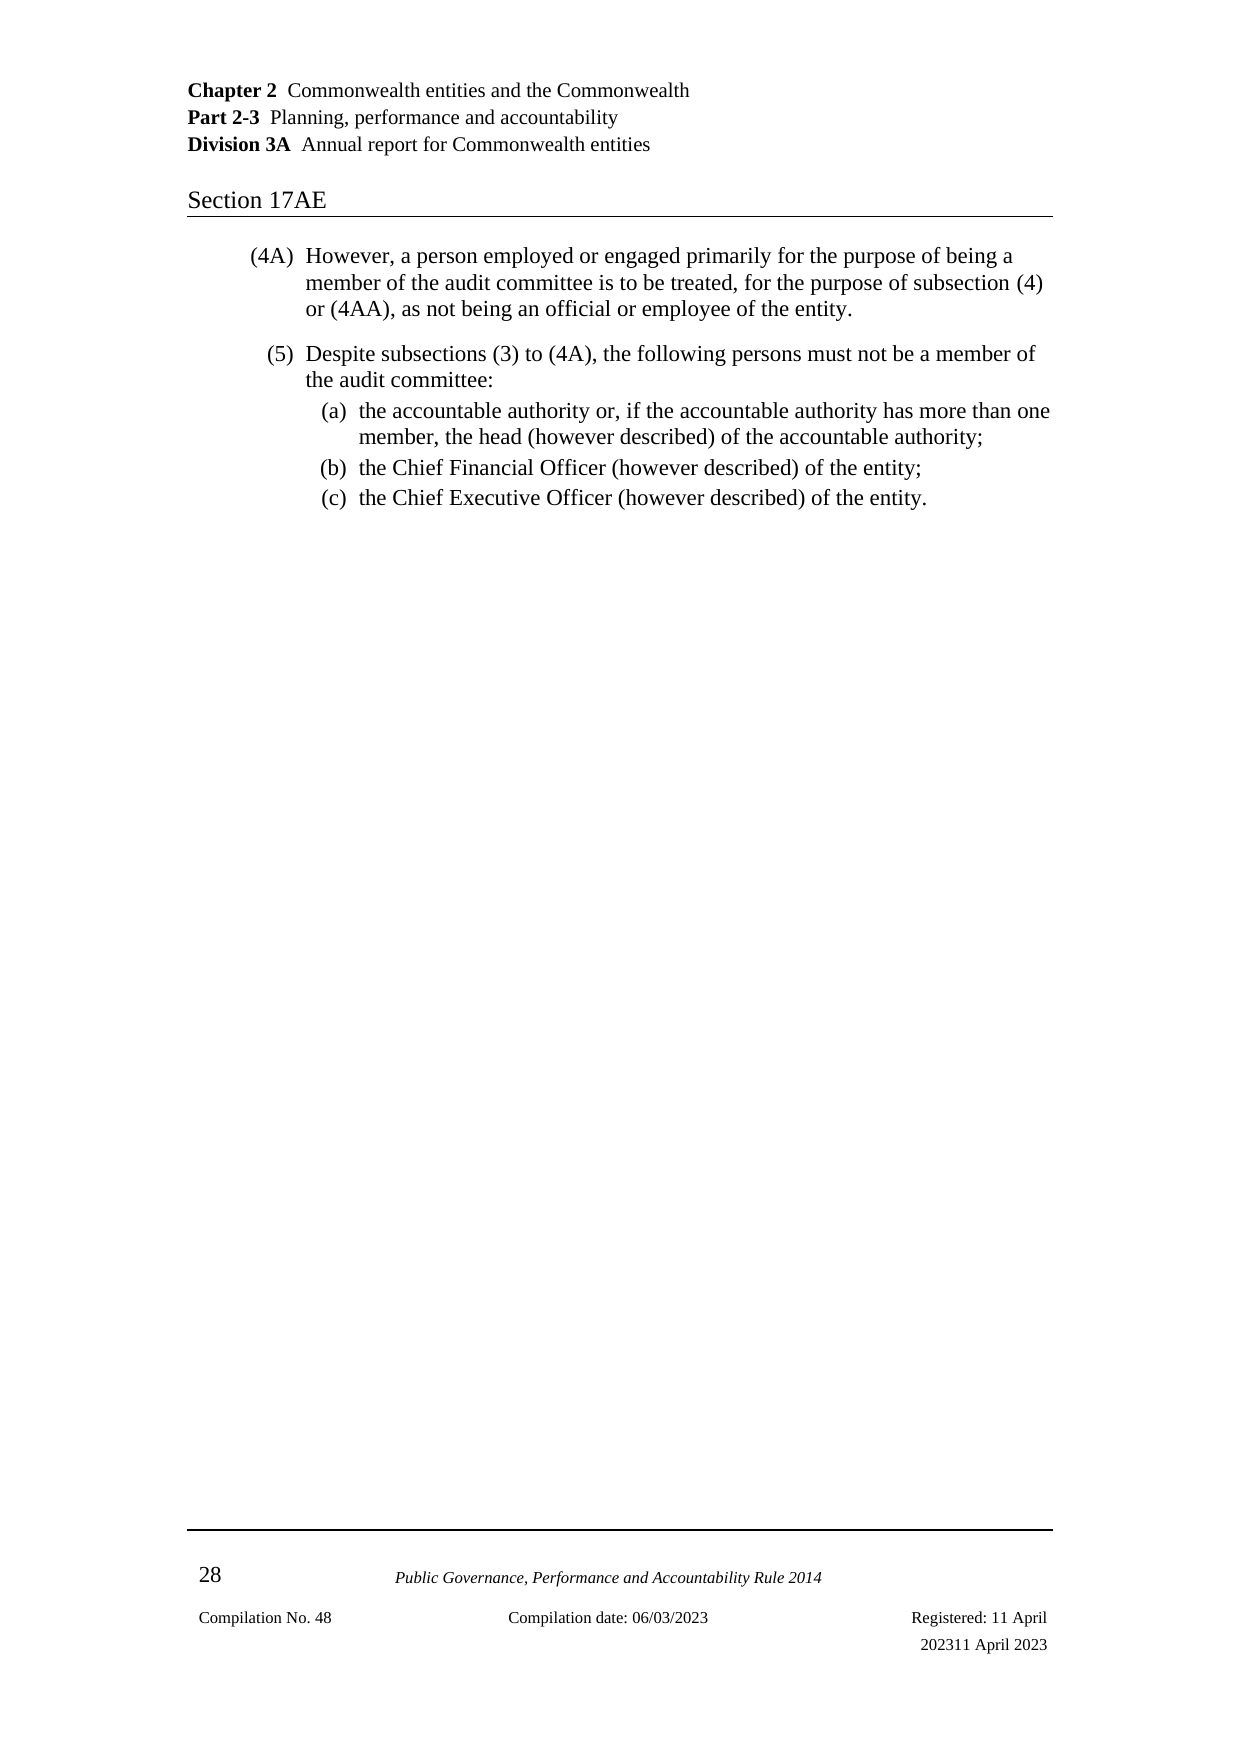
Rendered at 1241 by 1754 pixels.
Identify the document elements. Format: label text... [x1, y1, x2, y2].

text (b) the Chief Financial Officer (however described) of the entity; [187, 454, 1053, 480]
text (c) the Chief Executive Officer (however described) of the entity. [187, 484, 1053, 511]
text (5) Despite subsections (3) to (4A), the following persons must not be a member of the audit committee: [187, 340, 1053, 393]
text (4A) However, a person employed or engaged primarily for the purpose of being a member of the audit committee is to be treated, for the purpose of subsection (4) or (4AA), as not being an official or employee of the entity. [187, 242, 1053, 321]
text (a) the accountable authority or, if the accountable authority has more than one member, the head (however described) of the accountable authority; [187, 397, 1053, 449]
